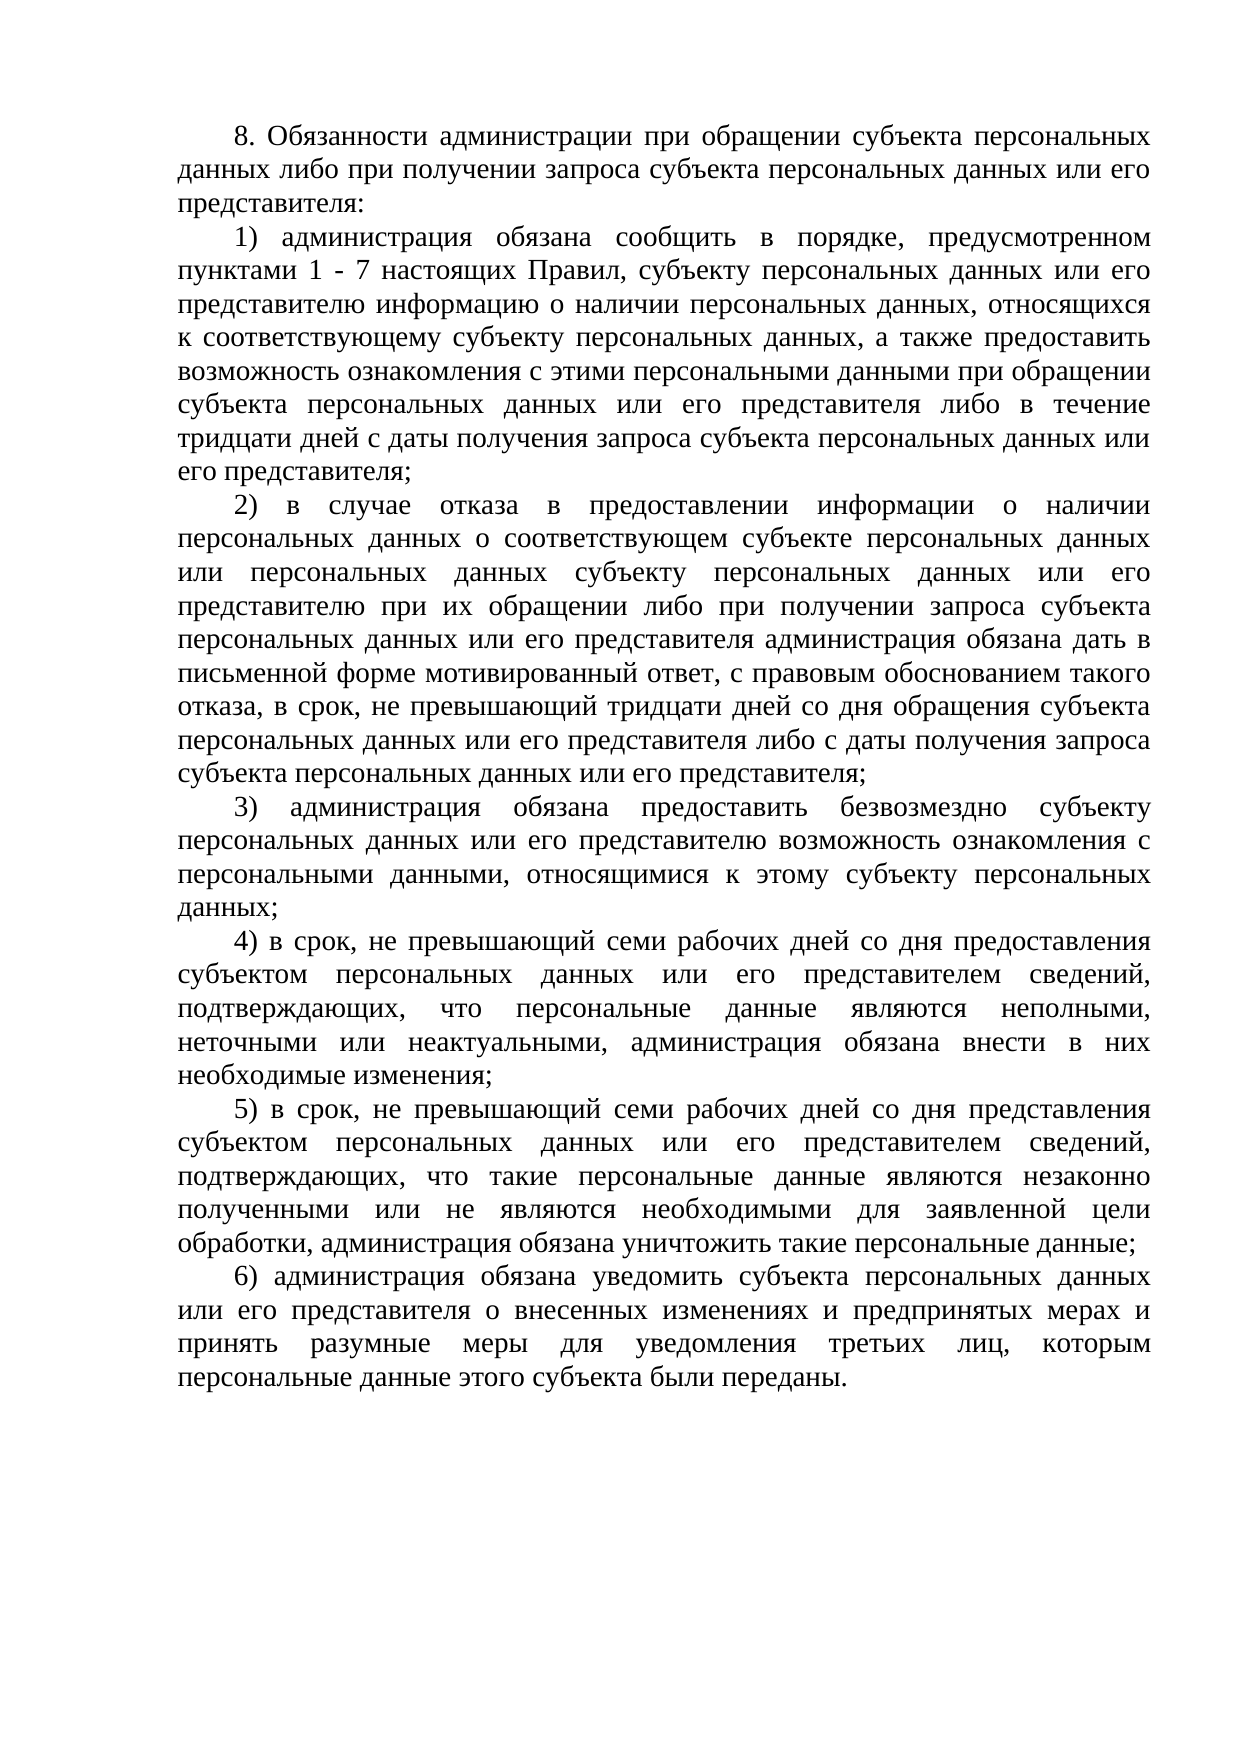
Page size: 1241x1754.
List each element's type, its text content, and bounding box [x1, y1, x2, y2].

text 2) в случае отказа в предоставлении информации о наличии персональных данных о соответствующем субъекте персональных данных или персональных данных субъекту персональных данных или его представителю при их обращении либо при получении запроса субъекта персональных данных или его представителя администрация обязана дать в письменной форме мотивированный ответ, с правовым обоснованием такого отказа, в срок, не превышающий тридцати дней со дня обращения субъекта персональных данных или его представителя либо с даты получения запроса субъекта персональных данных или его представителя; [177, 487, 1152, 789]
text 5) в срок, не превышающий семи рабочих дней со дня представления субъектом персональных данных или его представителем сведений, подтверждающих, что такие персональные данные являются незаконно полученными или не являются необходимыми для заявленной цели обработки, администрация обязана уничтожить такие персональные данные; [177, 1091, 1152, 1258]
text 1) администрация обязана сообщить в порядке, предусмотренном пунктами 1 - 7 настоящих Правил, субъекту персональных данных или его представителю информацию о наличии персональных данных, относящихся к соответствующему субъекту персональных данных, а также предоставить возможность ознакомления с этими персональными данными при обращении субъекта персональных данных или его представителя либо в течение тридцати дней с даты получения запроса субъекта персональных данных или его представителя; [177, 219, 1152, 487]
text 8. Обязанности администрации при обращении субъекта персональных данных либо при получении запроса субъекта персональных данных или его представителя: [177, 118, 1152, 219]
text 4) в срок, не превышающий семи рабочих дней со дня предоставления субъектом персональных данных или его представителем сведений, подтверждающих, что персональные данные являются неполными, неточными или неактуальными, администрация обязана внести в них необходимые изменения; [177, 923, 1152, 1091]
text 6) администрация обязана уведомить субъекта персональных данных или его представителя о внесенных изменениях и предпринятых мерах и принять разумные меры для уведомления третьих лиц, которым персональные данные этого субъекта были переданы. [177, 1258, 1152, 1393]
text 3) администрация обязана предоставить безвозмездно субъекту персональных данных или его представителю возможность ознакомления с персональными данными, относящимися к этому субъекту персональных данных; [177, 789, 1152, 923]
